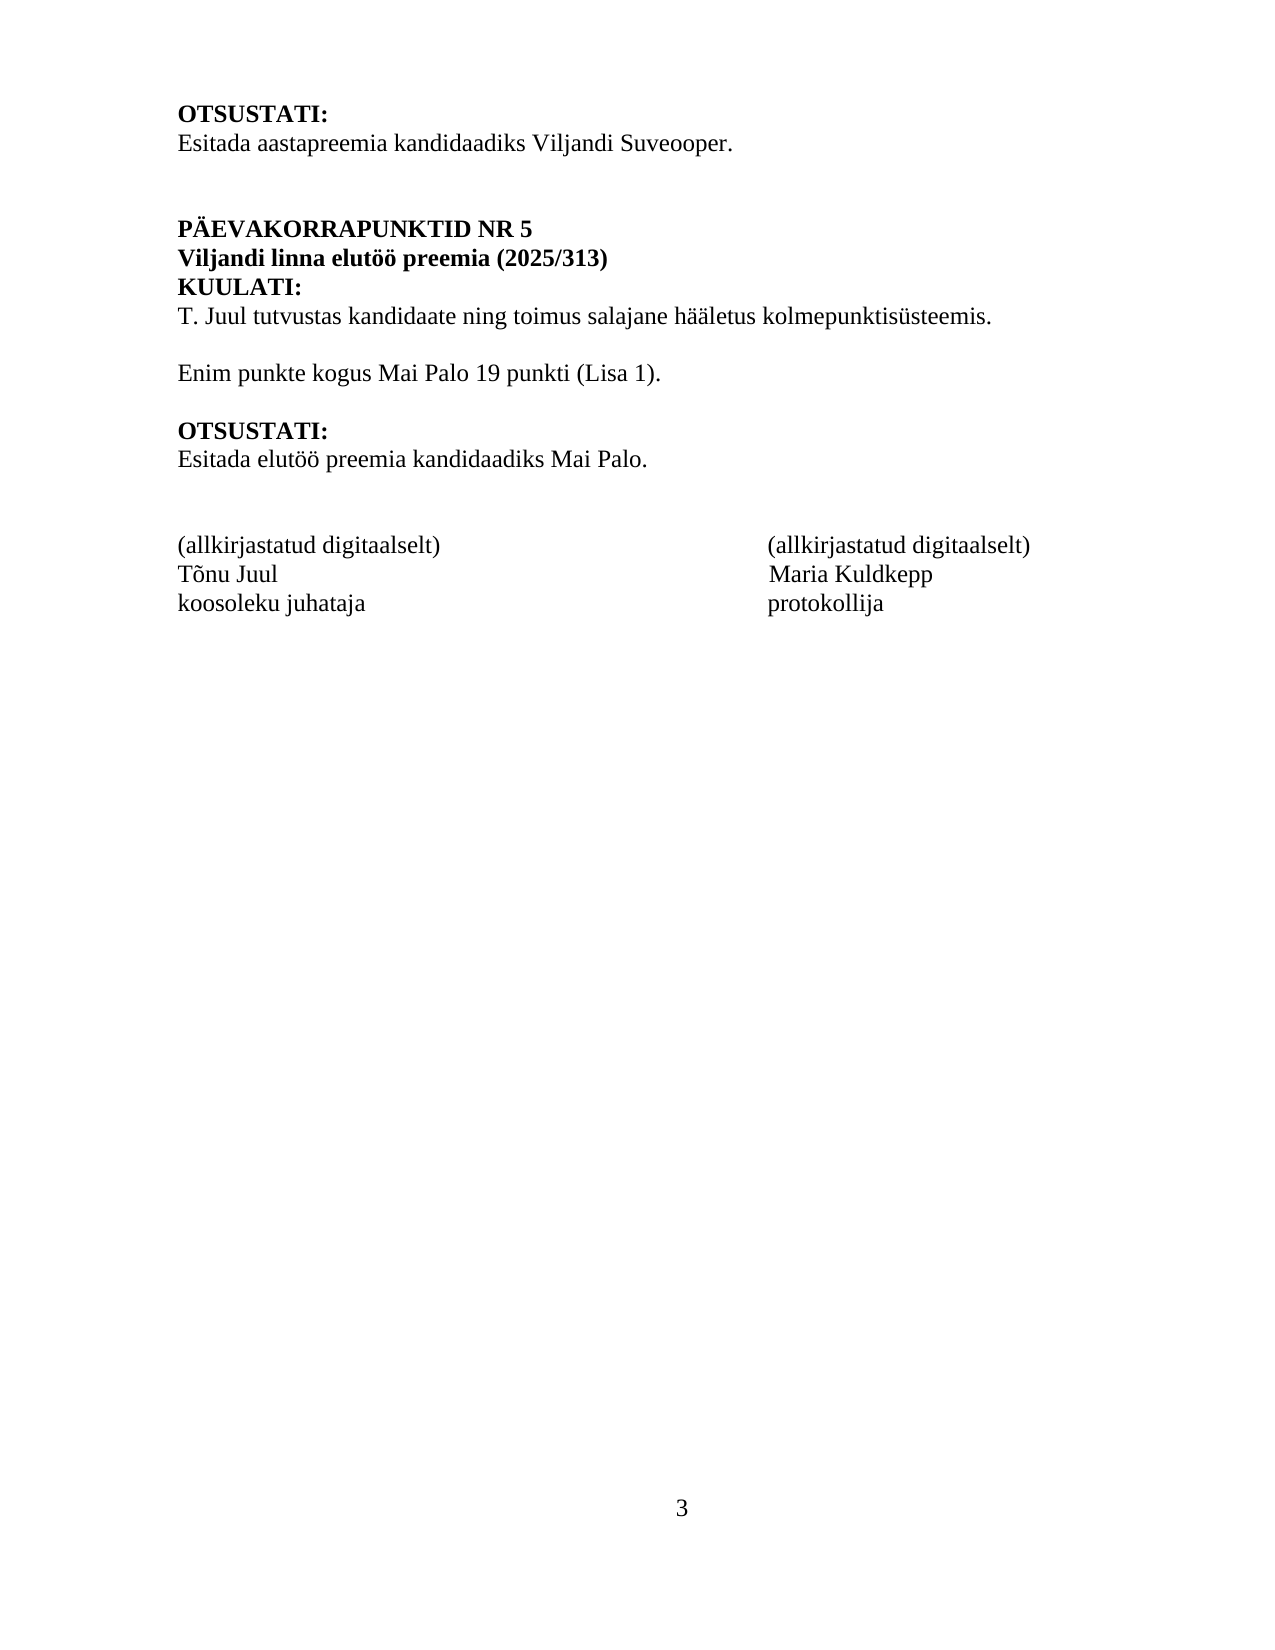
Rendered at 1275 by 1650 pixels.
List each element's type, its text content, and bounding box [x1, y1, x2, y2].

text T. Juul tutvustas kandidaate ning toimus salajane hääletus kolmepunktisüsteemis. [177, 301, 1186, 329]
text Esitada aastapreemia kandidaadiks Viljandi Suveooper. [177, 128, 1186, 157]
text koosoleku juhataja protokollija [177, 588, 1186, 616]
text Tõnu Juul Maria Kuldkepp [177, 559, 1186, 588]
text Esitada elutöö preemia kandidaadiks Mai Palo. [177, 444, 1186, 473]
text Enim punkte kogus Mai Palo 19 punkti (Lisa 1). [177, 358, 1186, 387]
text Viljandi linna elutöö preemia (2025/313) [177, 243, 1186, 272]
text PÄEVAKORRAPUNKTID NR 5 [177, 214, 1186, 243]
text OTSUSTATI: [177, 99, 1186, 128]
text (allkirjastatud digitaalselt) (allkirjastatud digitaalselt) [177, 530, 1186, 559]
text OTSUSTATI: [177, 416, 1186, 444]
text KUULATI: [177, 272, 1186, 301]
